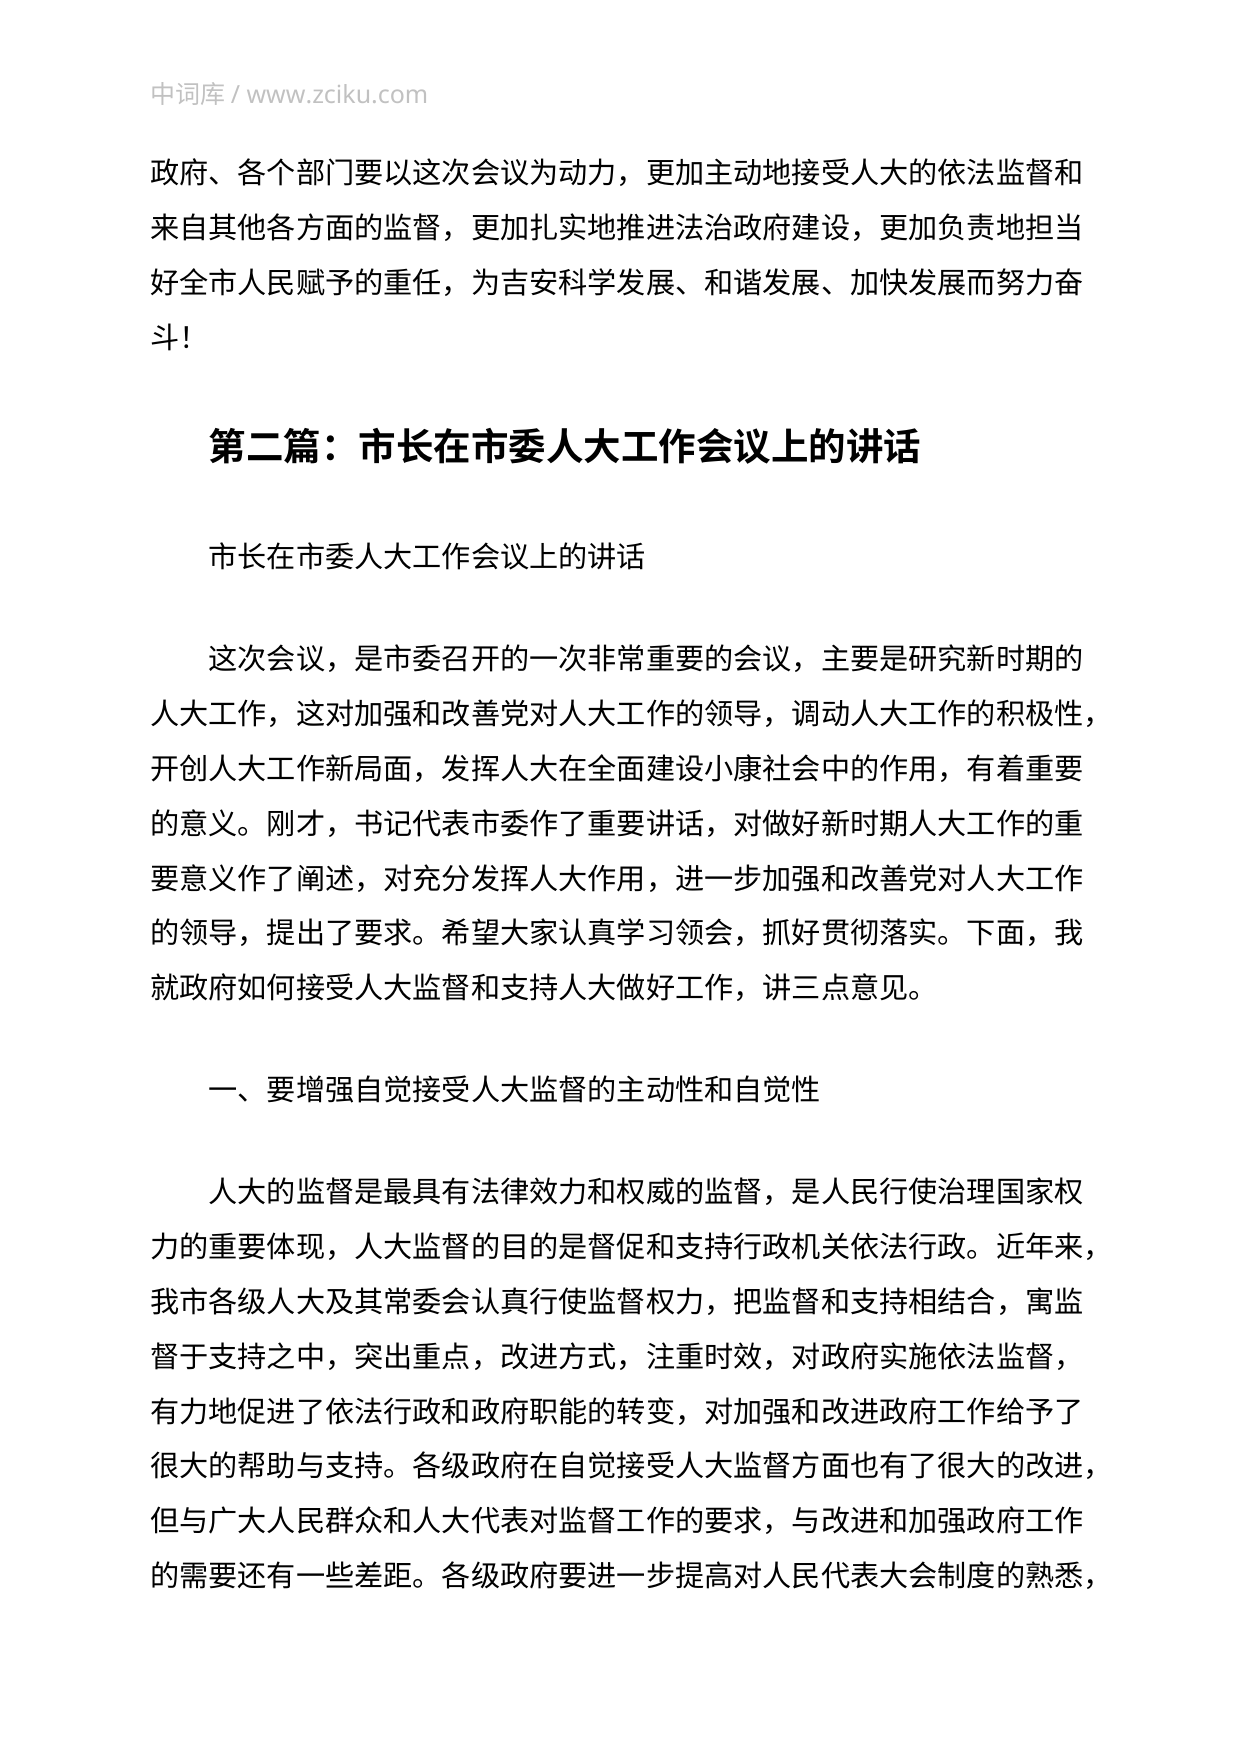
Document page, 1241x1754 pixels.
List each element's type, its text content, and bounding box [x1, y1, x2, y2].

text 市长在市委人大工作会议上的讲话 [150, 534, 1090, 576]
text 这次会议，是市委召开的一次非常重要的会议，主要是研究新时期的人大工作，这对加强和改善党对人大工作的领导，调动人大工作的积极性，开创人大工作新局面，发挥人大在全面建设小康社会中的作用，有着重要的意义。刚才，书记代表市委作了重要讲话，对做好新时期人大工作的重要意义作了阐述，对充分发挥人大作用，进一步加强和改善党对人大工作的领导，提出了要求。希望大家认真学习领会，抓好贯彻落实。下面，我就政府如何接受人大监督和支持人大做好工作，讲三点意见。 [150, 636, 1090, 1007]
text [150, 1168, 1090, 1595]
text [150, 150, 1090, 357]
text 一、要增强自觉接受人大监督的主动性和自觉性 [150, 1067, 1090, 1109]
text 第二篇：市长在市委人大工作会议上的讲话 [150, 416, 1090, 471]
